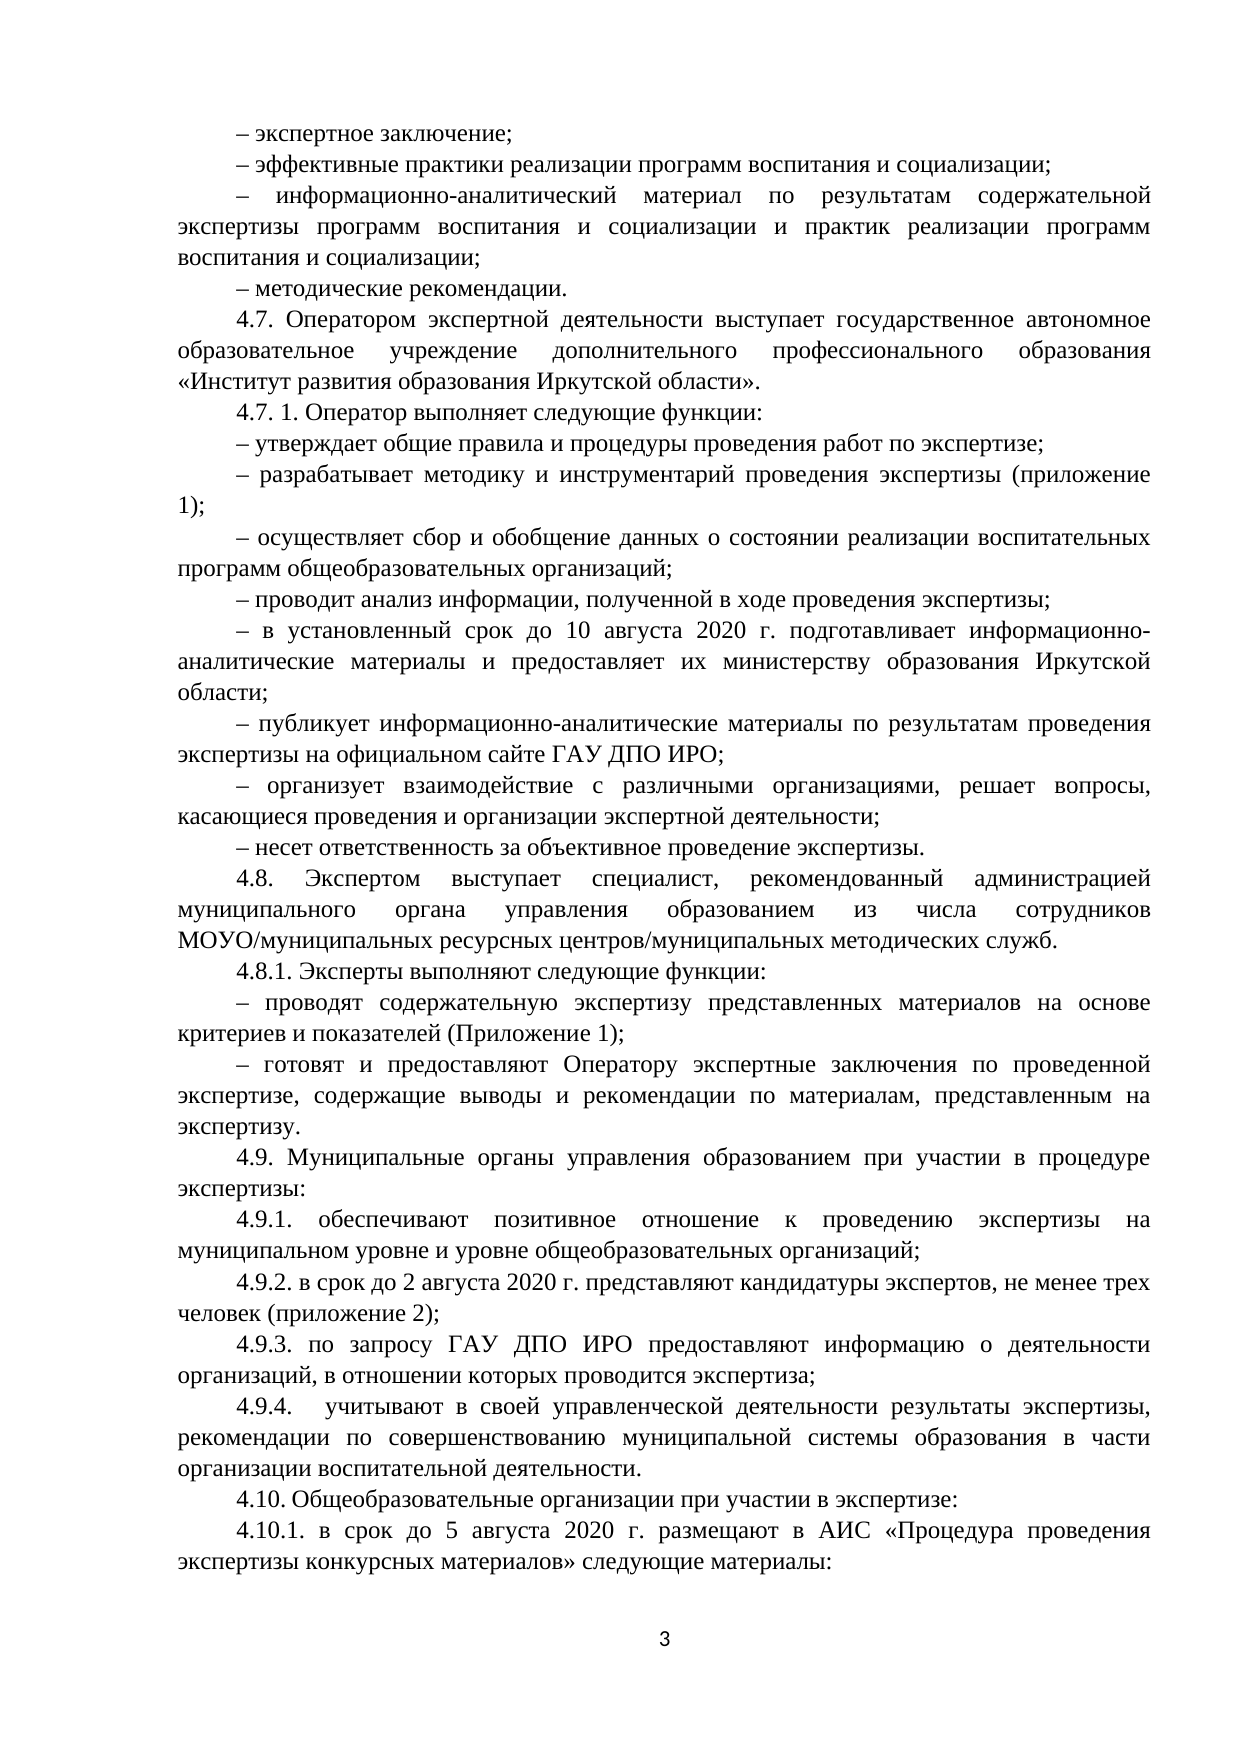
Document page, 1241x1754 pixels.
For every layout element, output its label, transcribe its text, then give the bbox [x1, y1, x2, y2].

text – экспертное заключение; [177, 118, 1152, 147]
text – разрабатывает методику и инструментарий проведения экспертизы (приложение 1); [177, 459, 1152, 519]
text – проводит анализ информации, полученной в ходе проведения экспертизы; [177, 584, 1152, 612]
text 4.8.1. Эксперты выполняют следующие функции: [177, 956, 1152, 985]
text 4.10.1. в срок до 5 августа 2020 г. размещают в АИС «Процедура проведения экспертизы конкурсных материалов» следующие материалы: [177, 1515, 1152, 1575]
text 4.9.1. обеспечивают позитивное отношение к проведению экспертизы на муниципальном уровне и уровне общеобразовательных организаций; [177, 1204, 1152, 1264]
text – организует взаимодействие с различными организациями, решает вопросы, касающиеся проведения и организации экспертной деятельности; [177, 770, 1152, 830]
text – информационно-аналитический материал по результатам содержательной экспертизы программ воспитания и социализации и практик реализации программ воспитания и социализации; [177, 180, 1152, 271]
text – утверждает общие правила и процедуры проведения работ по экспертизе; [177, 428, 1152, 457]
text – публикует информационно-аналитические материалы по результатам проведения экспертизы на официальном сайте ГАУ ДПО ИРО; [177, 708, 1152, 768]
text 4.8. Экспертом выступает специалист, рекомендованный администрацией муниципального органа управления образованием из числа сотрудников МОУО/муниципальных ресурсных центров/муниципальных методических служб. [177, 863, 1152, 954]
text 4.7. Оператором экспертной деятельности выступает государственное автономное образовательное учреждение дополнительного профессионального образования «Институт развития образования Иркутской области». [177, 304, 1152, 395]
text – в установленный срок до 10 августа 2020 г. подготавливает информационно-аналитические материалы и предоставляет их министерству образования Иркутской области; [177, 615, 1152, 706]
text 4.9. Муниципальные органы управления образованием при участии в процедуре экспертизы: [177, 1142, 1152, 1202]
text – готовят и предоставляют Оператору экспертные заключения по проведенной экспертизе, содержащие выводы и рекомендации по материалам, представленным на экспертизу. [177, 1049, 1152, 1140]
text – эффективные практики реализации программ воспитания и социализации; [177, 149, 1152, 178]
text – осуществляет сбор и обобщение данных о состоянии реализации воспитательных программ общеобразовательных организаций; [177, 522, 1152, 581]
text 4.9.2. в срок до 2 августа 2020 г. представляют кандидатуры экспертов, не менее трех человек (приложение 2); [177, 1267, 1152, 1326]
text – проводят содержательную экспертизу представленных материалов на основе критериев и показателей (Приложение 1); [177, 987, 1152, 1047]
text 4.9.4. учитывают в своей управленческой деятельности результаты экспертизы, рекомендации по совершенствованию муниципальной системы образования в части организации воспитательной деятельности. [177, 1391, 1152, 1482]
text 4.7. 1. Оператор выполняет следующие функции: [177, 397, 1152, 426]
text – несет ответственность за объективное проведение экспертизы. [177, 832, 1152, 861]
text – методические рекомендации. [177, 273, 1152, 302]
text 4.10. Общеобразовательные организации при участии в экспертизе: [215, 1484, 1152, 1513]
text 4.9.3. по запросу ГАУ ДПО ИРО предоставляют информацию о деятельности организаций, в отношении которых проводится экспертиза; [177, 1329, 1152, 1388]
